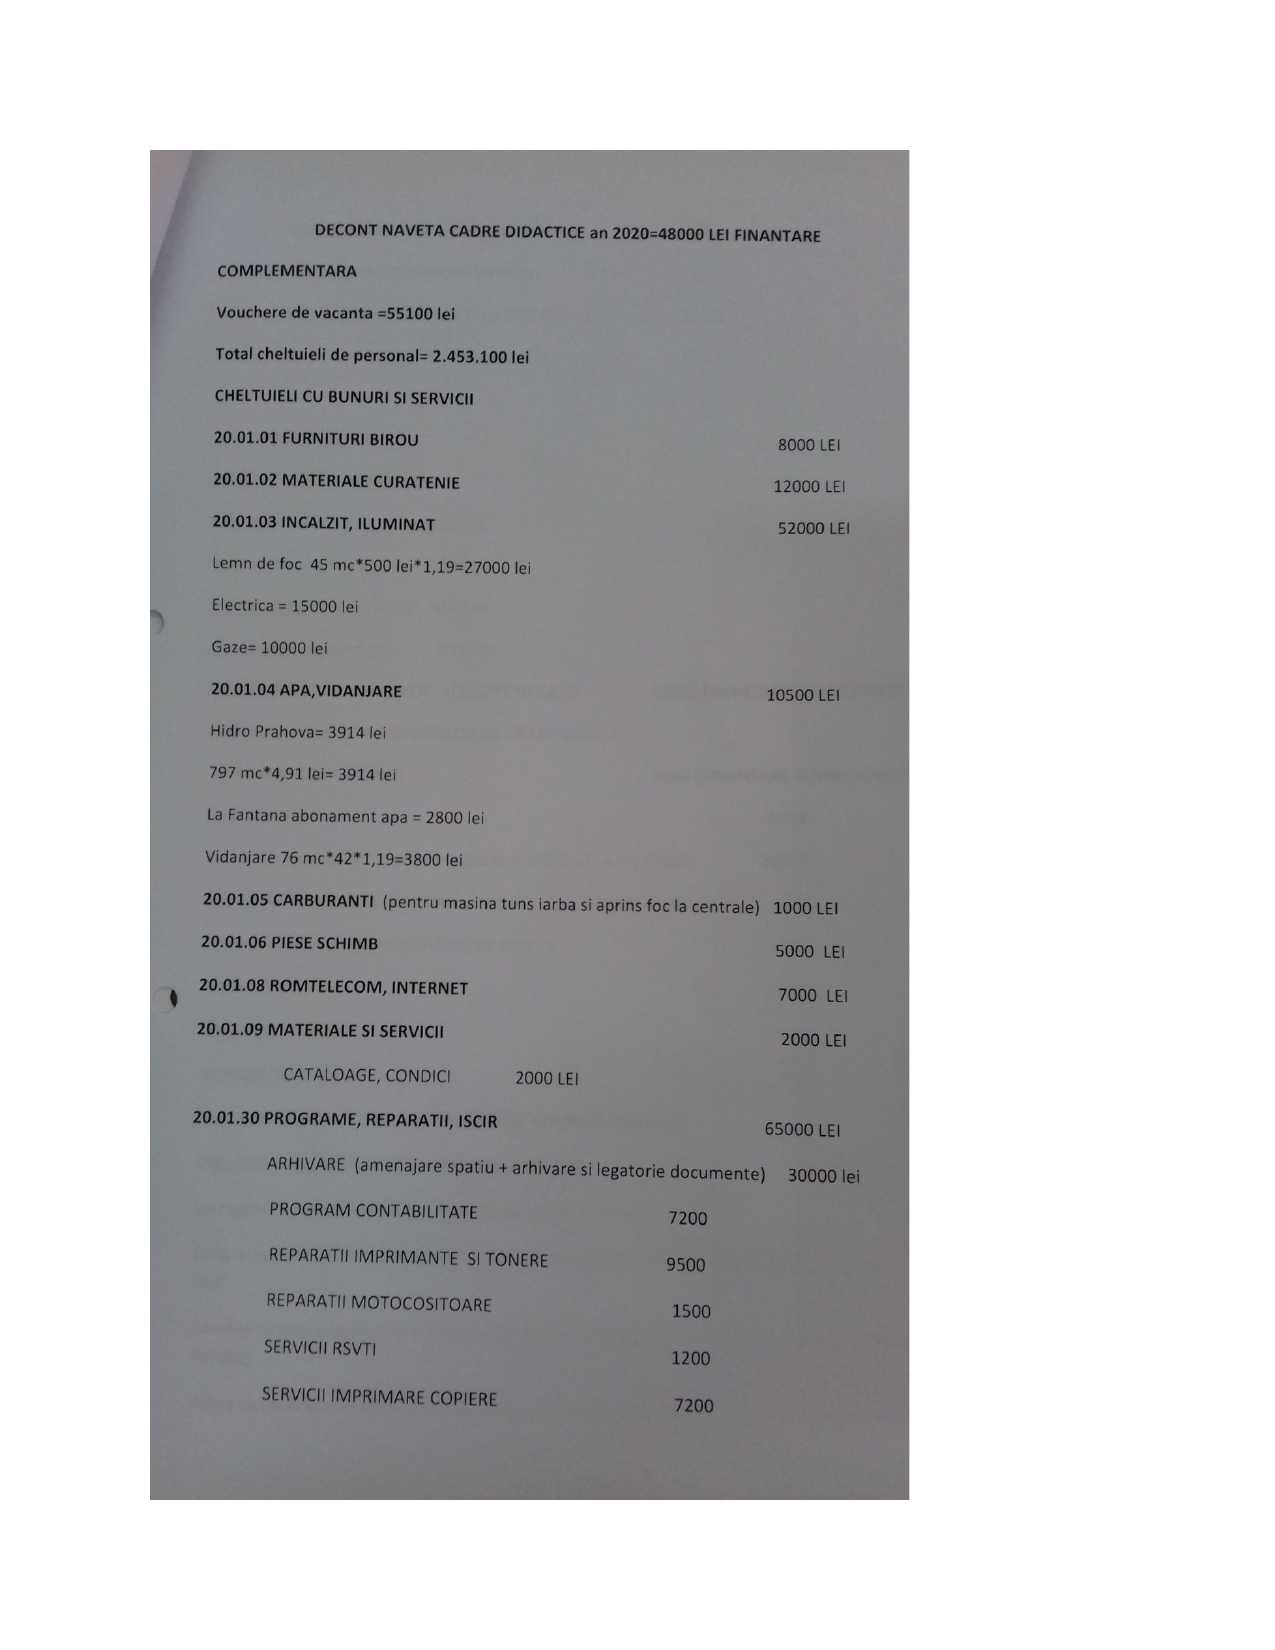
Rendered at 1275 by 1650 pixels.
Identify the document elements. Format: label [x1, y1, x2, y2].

picture [150, 150, 910, 1500]
